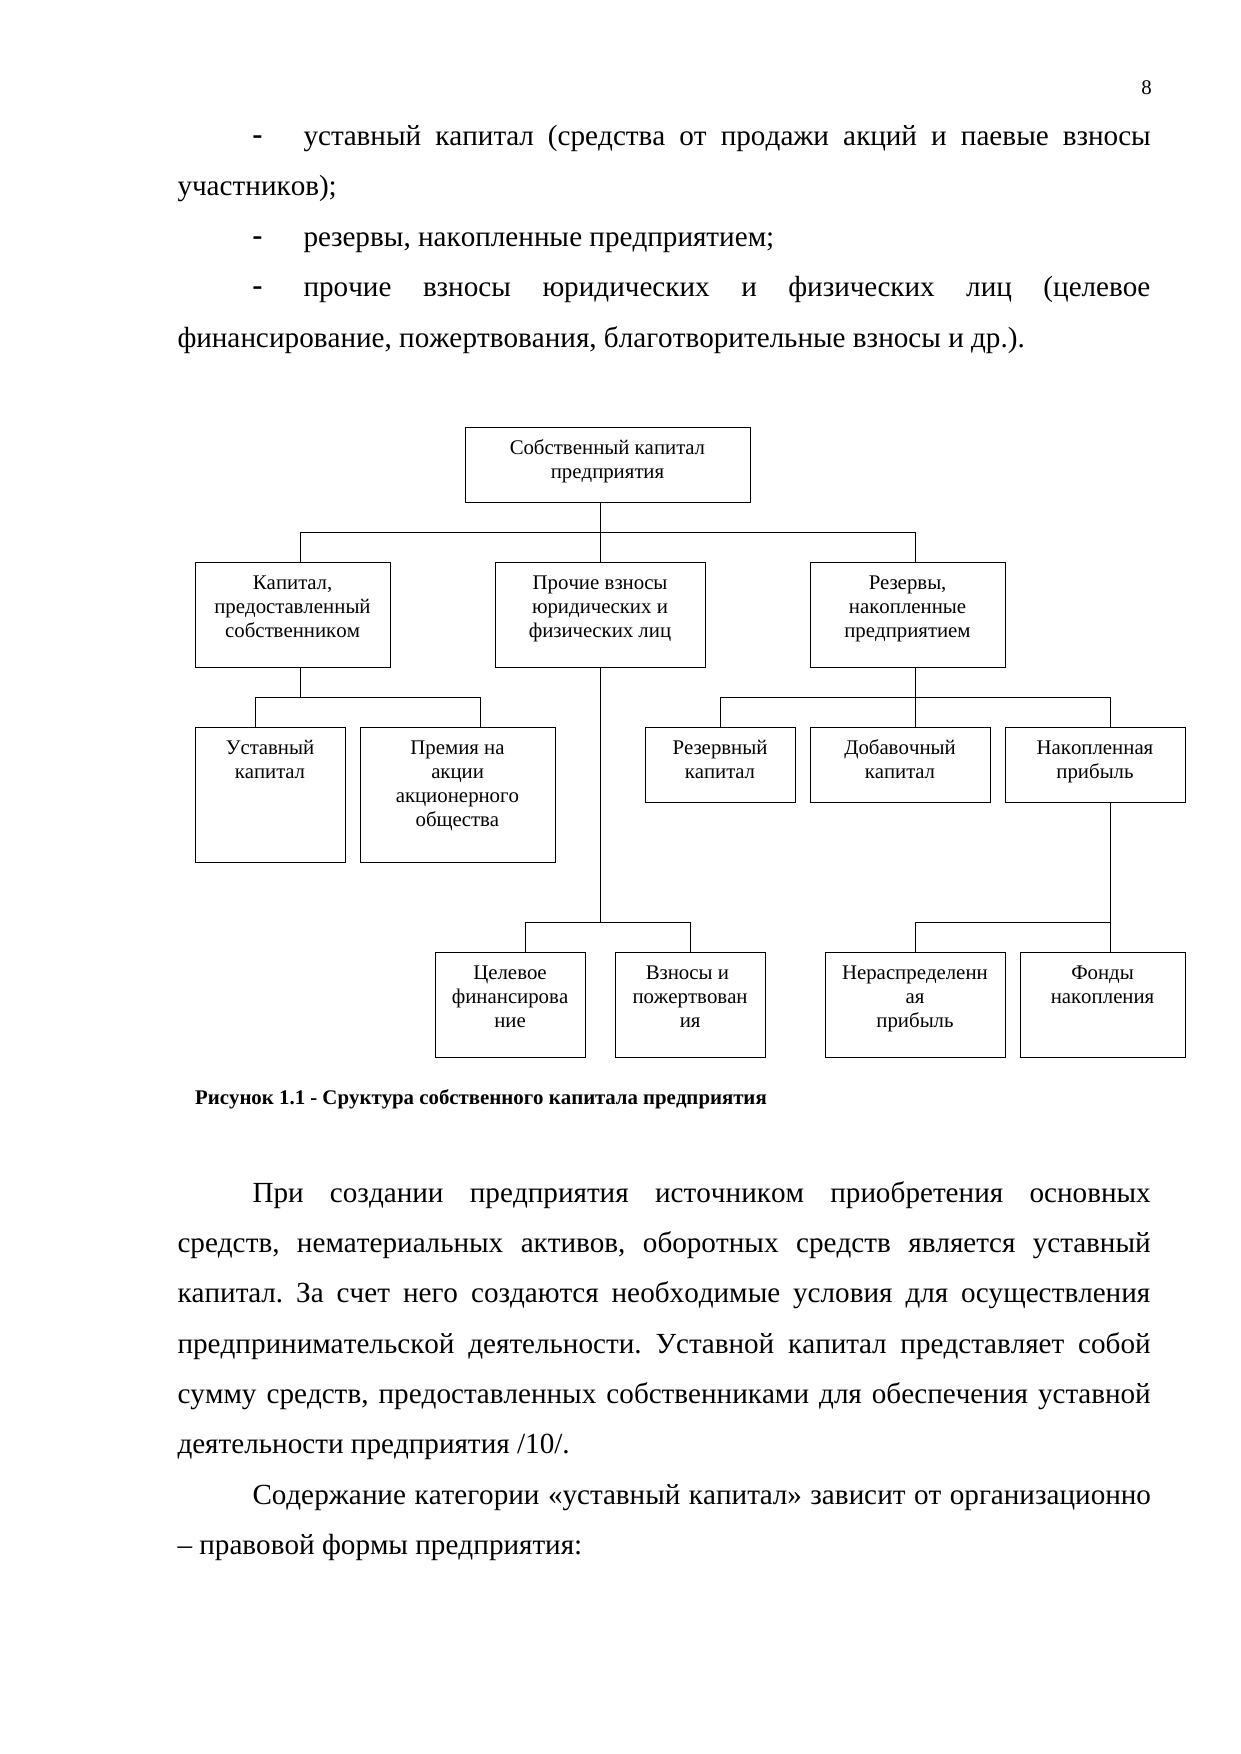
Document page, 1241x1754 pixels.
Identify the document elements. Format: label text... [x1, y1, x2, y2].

text Содержание категории «уставный капитал» зависит от организационно – правовой формы предприятия: [177, 1477, 1152, 1561]
text При создании предприятия источником приобретения основных средств, нематериальных активов, оборотных средств является уставный капитал. За счет него создаются необходимые условия для осуществления предпринимательской деятельности. Уставной капитал представляет собой сумму средств, предоставленных собственниками для обеспечения уставной деятельности предприятия /10/. [177, 1175, 1152, 1460]
list прочие взносы юридических и физических лиц (целевое финансирование, пожертвования, благотворительные взносы и др.). [177, 269, 1152, 353]
list резервы, накопленные предприятием; [177, 219, 1152, 252]
list уставный капитал (средства от продажи акций и паевые взносы участников); [177, 118, 1152, 202]
